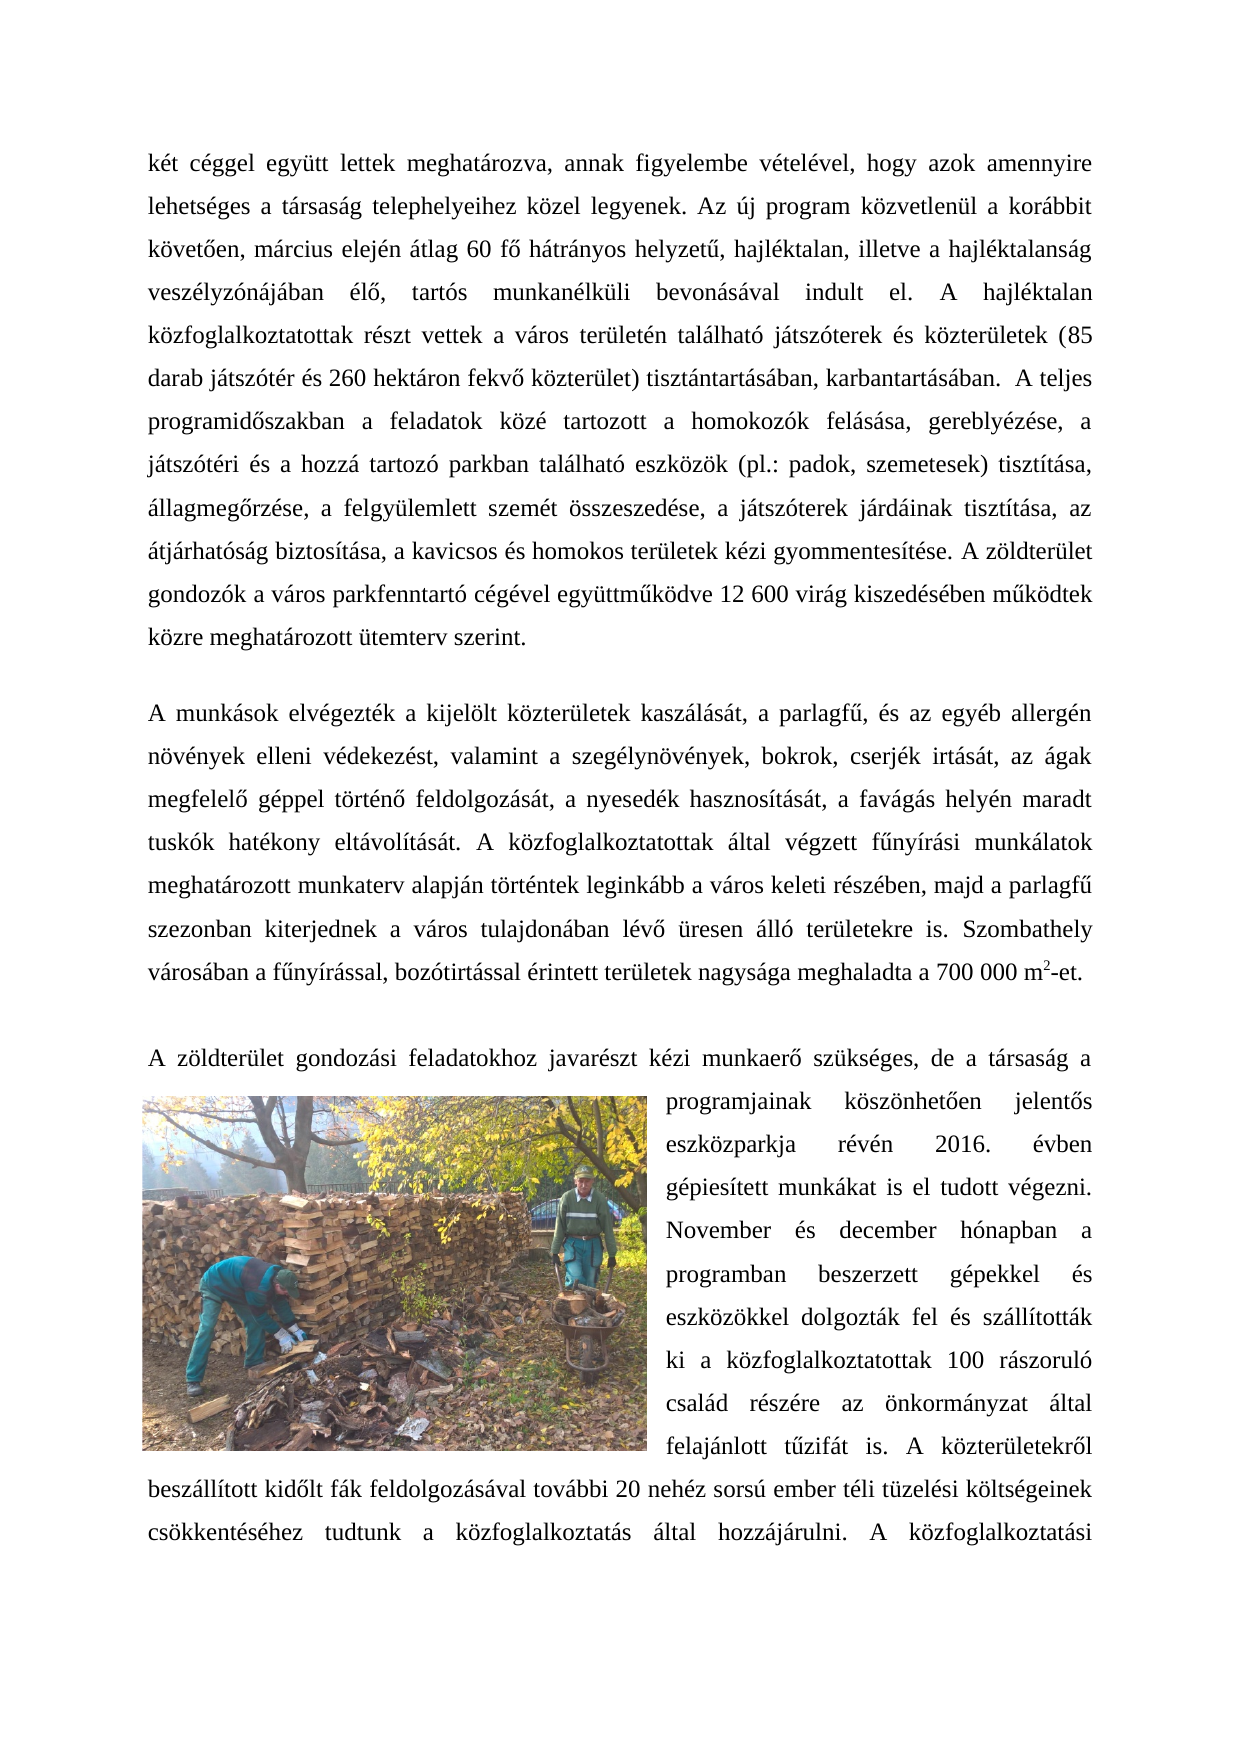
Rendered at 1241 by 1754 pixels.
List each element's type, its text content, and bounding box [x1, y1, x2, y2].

picture [142, 1096, 647, 1451]
text A munkások elvégezték a kijelölt közterületek kaszálását, a parlagfű, és az egyéb allergén növények elleni védekezést, valamint a szegélynövények, bokrok, cserjék irtását, az ágak megfelelő géppel történő feldolgozását, a nyesedék hasznosítását, a favágás helyén maradt tuskók hatékony eltávolítását. A közfoglalkoztatottak által végzett fűnyírási munkálatok meghatározott munkaterv alapján történtek leginkább a város keleti részében, majd a parlagfű szezonban kiterjednek a város tulajdonában lévő üresen álló területekre is. Szombathely városában a fűnyírással, bozótirtással érintett területek nagysága meghaladta a 700 000 m2-et. [148, 698, 1093, 986]
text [148, 1043, 1093, 1546]
